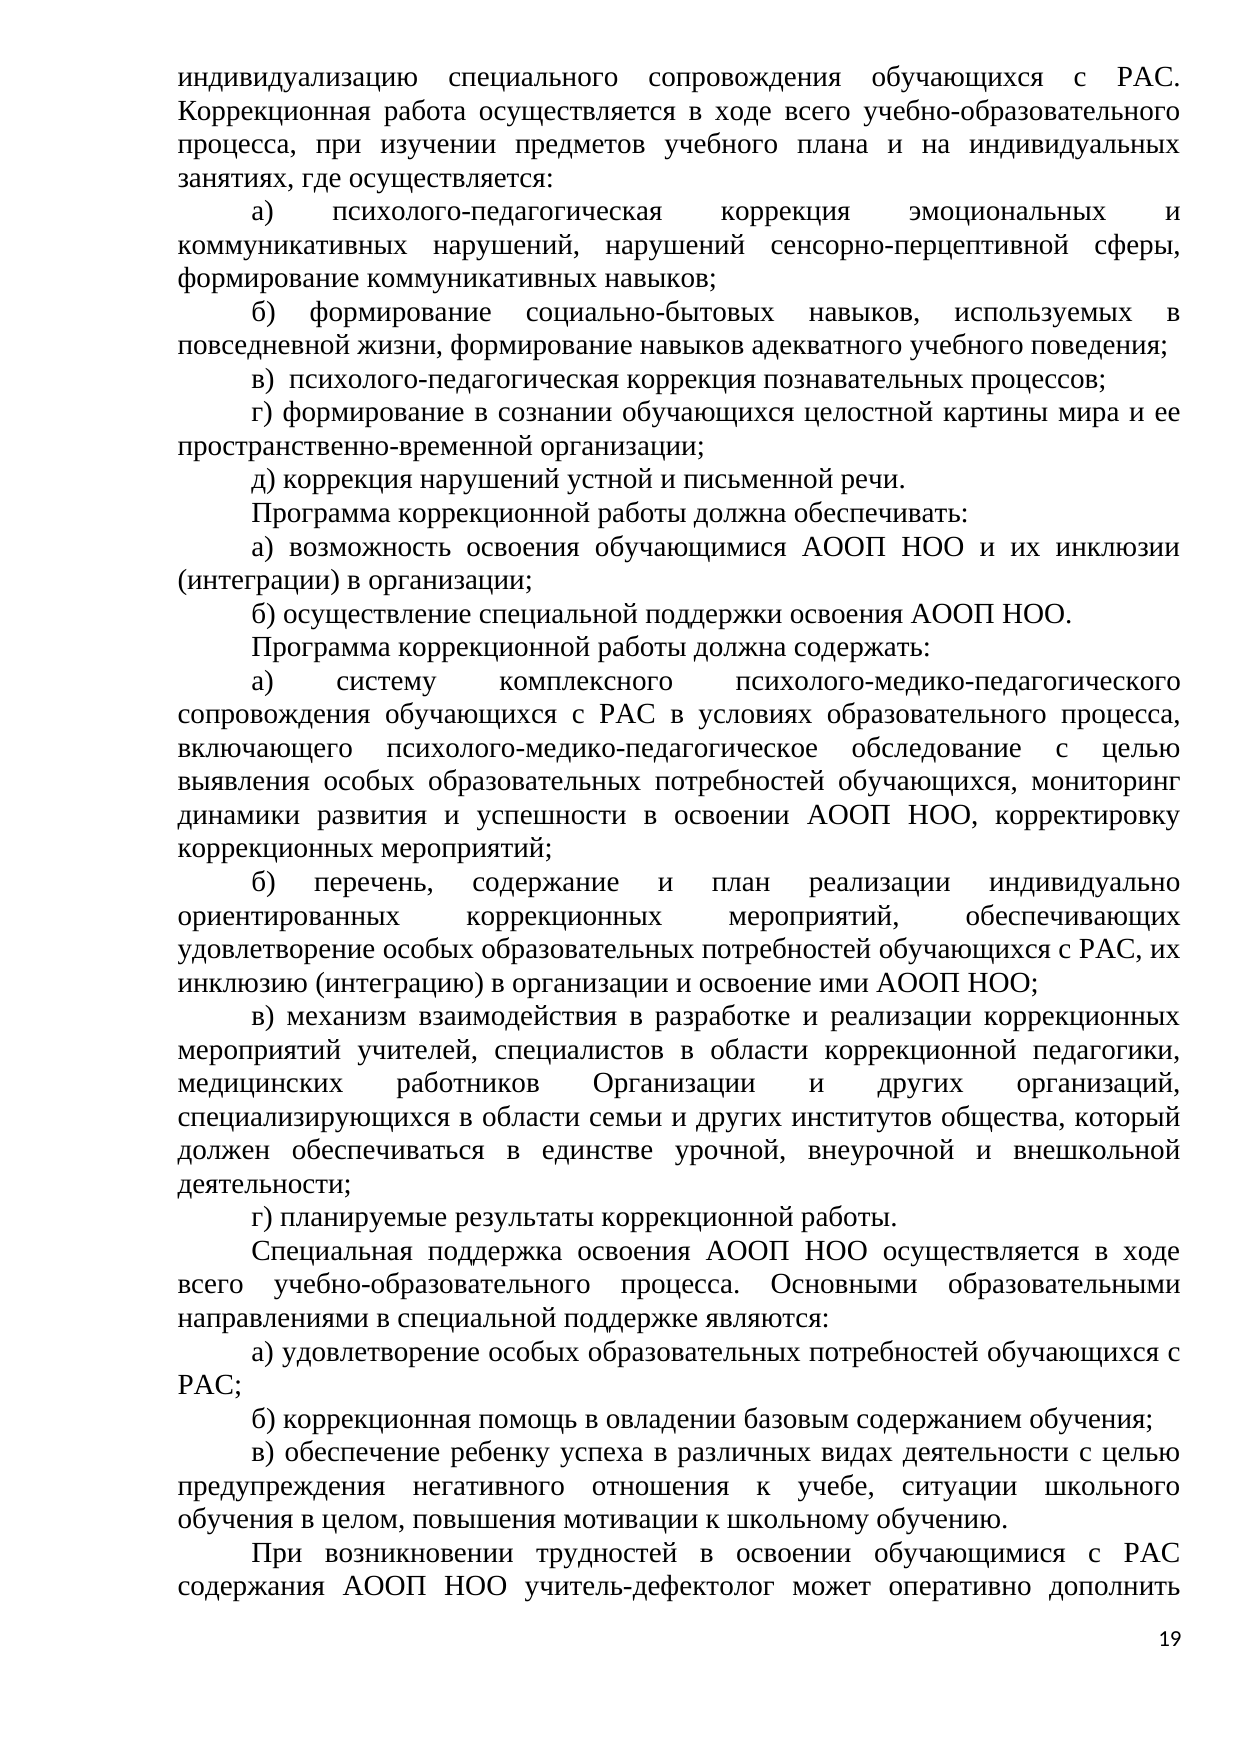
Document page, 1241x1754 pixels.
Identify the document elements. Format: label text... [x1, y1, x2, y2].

text а) систему комплексного психолого-медико-педагогического сопровождения обучающихся с РАС в условиях образовательного процесса, включающего психолого-медико-педагогическое обследование с целью выявления особых образовательных потребностей обучающихся, мониторинг динамики развития и успешности в освоении АООП НОО, корректировку коррекционных мероприятий; [177, 663, 1181, 864]
text Программа коррекционной работы должна содержать: [177, 629, 1181, 663]
text г) планируемые результаты коррекционной работы. [177, 1199, 1181, 1233]
text в) обеспечение ребенку успеха в различных видах деятельности с целью предупреждения негативного отношения к учебе, ситуации школьного обучения в целом, повышения мотивации к школьному обучению. [177, 1434, 1181, 1535]
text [177, 1535, 1181, 1602]
text в) механизм взаимодействия в разработке и реализации коррекционных мероприятий учителей, специалистов в области коррекционной педагогики, медицинских работников Организации и других организаций, специализирующихся в области семьи и других институтов общества, который должен обеспечиваться в единстве урочной, внеурочной и внешкольной деятельности; [177, 998, 1181, 1199]
text а) удовлетворение особых образовательных потребностей обучающихся с РАС; [177, 1334, 1181, 1401]
text д) коррекция нарушений устной и письменной речи. [177, 462, 1181, 495]
text б) перечень, содержание и план реализации индивидуально ориентированных коррекционных мероприятий, обеспечивающих удовлетворение особых образовательных потребностей обучающихся с РАС, их инклюзию (интеграцию) в организации и освоение ими АООП НОО; [177, 864, 1181, 998]
text б) формирование социально-бытовых навыков, используемых в повседневной жизни, формирование навыков адекватного учебного поведения; [177, 294, 1181, 361]
text Специальная поддержка освоения АООП НОО осуществляется в ходе всего учебно-образовательного процесса. Основными образовательными направлениями в специальной поддержке являются: [177, 1233, 1181, 1334]
text б) осуществление специальной поддержки освоения АООП НОО. [177, 596, 1181, 629]
text Программа коррекционной работы должна обеспечивать: [177, 495, 1181, 529]
text г) формирование в сознании обучающихся целостной картины мира и ее пространственно-временной организации; [177, 394, 1181, 462]
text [177, 59, 1181, 193]
text а) психолого-педагогическая коррекция эмоциональных и коммуникативных нарушений, нарушений сенсорно-перцептивной сферы, формирование коммуникативных навыков; [177, 193, 1181, 294]
text б) коррекционная помощь в овладении базовым содержанием обучения; [177, 1401, 1181, 1434]
text а) возможность освоения обучающимися АООП НОО и их инклюзии (интеграции) в организации; [177, 529, 1181, 596]
text в) психолого-педагогическая коррекция познавательных процессов; [177, 361, 1181, 394]
